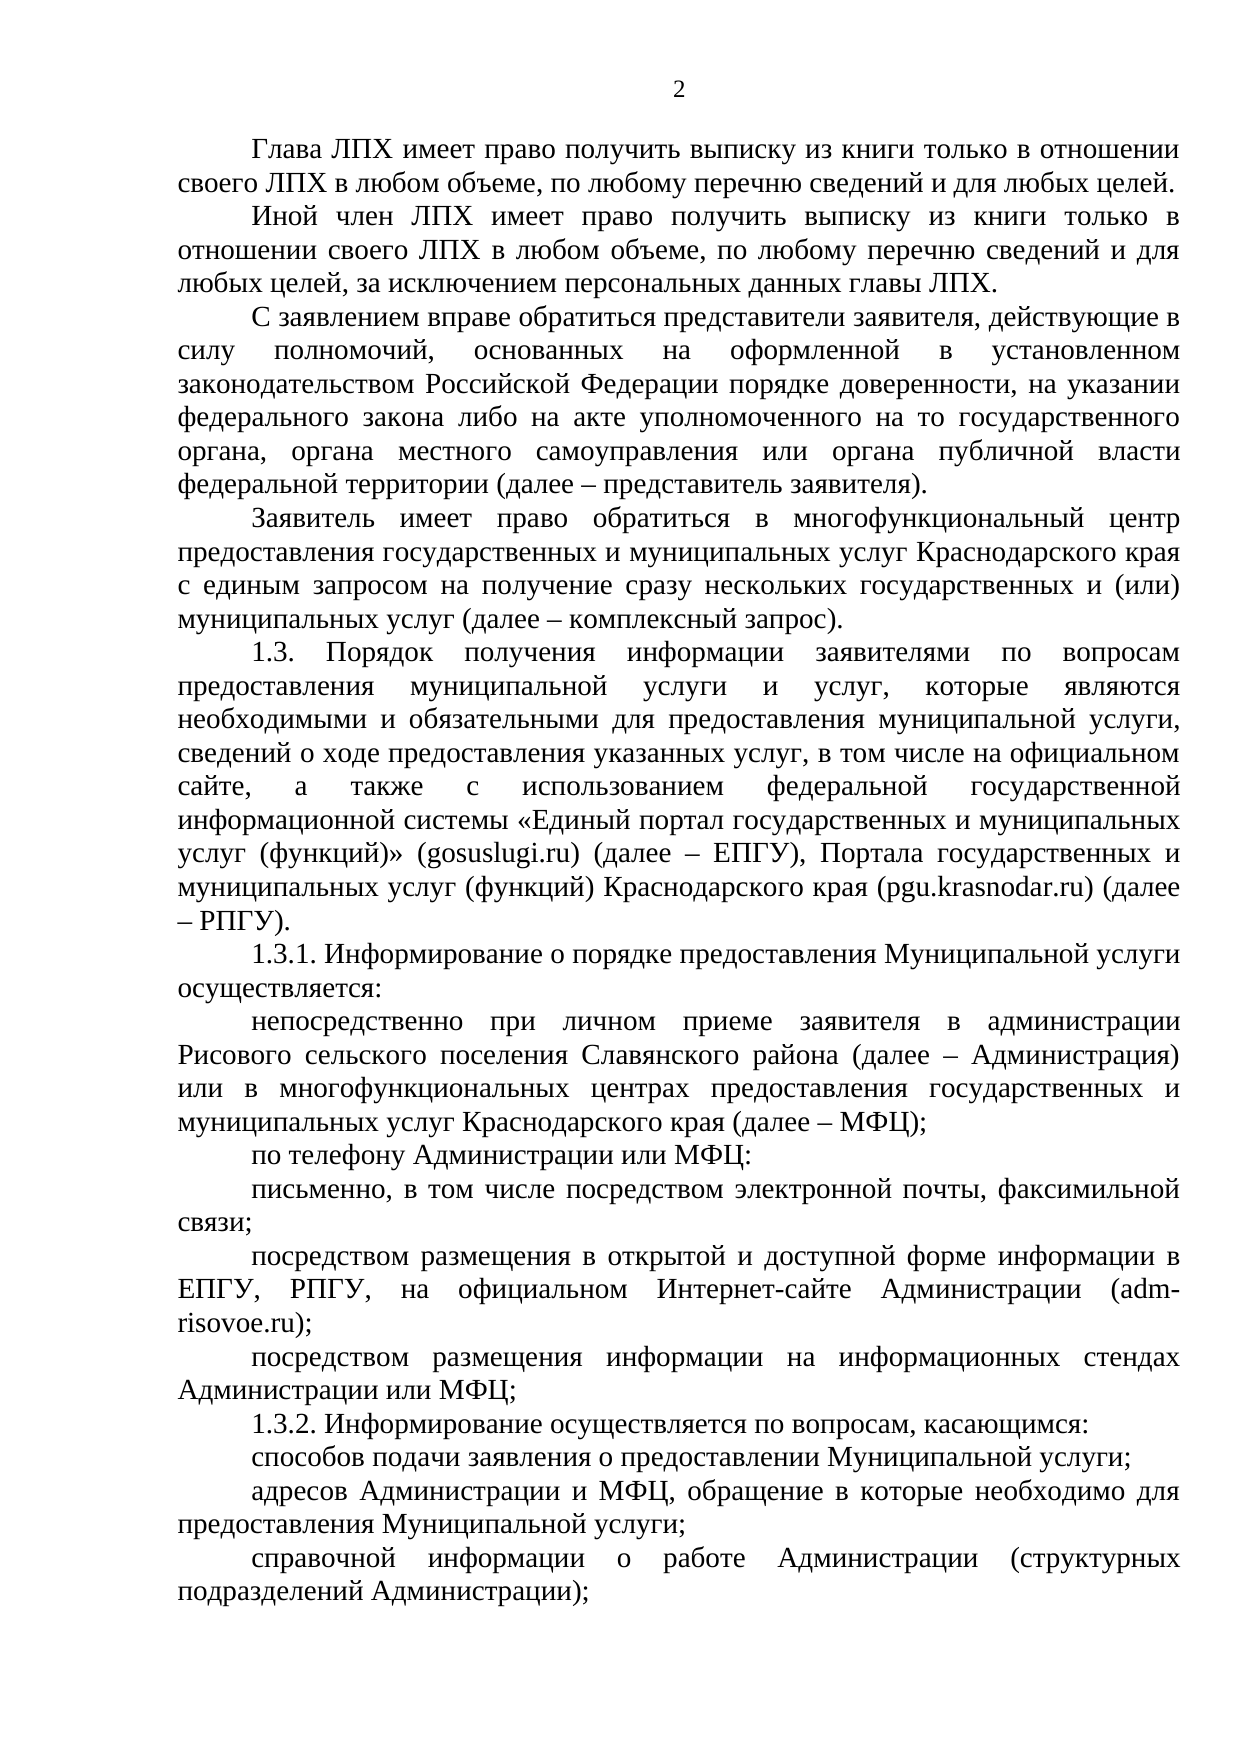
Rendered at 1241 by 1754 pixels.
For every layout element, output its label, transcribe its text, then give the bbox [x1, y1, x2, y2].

text по телефону Администрации или МФЦ: [177, 1137, 1181, 1171]
text справочной информации о работе Администрации (структурных подразделений Администрации); [177, 1540, 1181, 1607]
text Заявитель имеет право обратиться в многофункциональный центр предоставления государственных и муниципальных услуг Краснодарского края с единым запросом на получение сразу нескольких государственных и (или) муниципальных услуг (далее – комплексный запрос). [177, 500, 1181, 634]
text С заявлением вправе обратиться представители заявителя, действующие в силу полномочий, основанных на оформленной в установленном законодательством Российской Федерации порядке доверенности, на указании федерального закона либо на акте уполномоченного на то государственного органа, органа местного самоуправления или органа публичной власти федеральной территории (далее – представитель заявителя). [177, 299, 1181, 500]
text Иной член ЛПХ имеет право получить выписку из книги только в отношении своего ЛПХ в любом объеме, по любому перечню сведений и для любых целей, за исключением персональных данных главы ЛПХ. [177, 198, 1181, 299]
text 1.3.2. Информирование осуществляется по вопросам, касающимся: [177, 1406, 1181, 1439]
text посредством размещения в открытой и доступной форме информации в ЕПГУ, РПГУ, на официальном Интернет-сайте Администрации (adm-risovoe.ru); [177, 1238, 1181, 1339]
text непосредственно при личном приеме заявителя в администрации Рисового сельского поселения Славянского района (далее – Администрация) или в многофункциональных центрах предоставления государственных и муниципальных услуг Краснодарского края (далее – МФЦ); [177, 1003, 1181, 1137]
text письменно, в том числе посредством электронной почты, факсимильной связи; [177, 1171, 1181, 1238]
text 1.3.1. Информирование о порядке предоставления Муниципальной услуги осуществляется: [177, 936, 1181, 1003]
text 1.3. Порядок получения информации заявителями по вопросам предоставления муниципальной услуги и услуг, которые являются необходимыми и обязательными для предоставления муниципальной услуги, сведений о ходе предоставления указанных услуг, в том числе на официальном сайте, а также с использованием федеральной государственной информационной системы «Единый портал государственных и муниципальных услуг (функций)» (gosuslugi.ru) (далее – ЕПГУ), Портала государственных и муниципальных услуг (функций) Краснодарского края (pgu.krasnodar.ru) (далее – РПГУ). [177, 634, 1181, 936]
text Глава ЛПХ имеет право получить выписку из книги только в отношении своего ЛПХ в любом объеме, по любому перечню сведений и для любых целей. [177, 131, 1181, 198]
text посредством размещения информации на информационных стендах Администрации или МФЦ; [177, 1339, 1181, 1406]
text способов подачи заявления о предоставлении Муниципальной услуги; [177, 1439, 1181, 1473]
text адресов Администрации и МФЦ, обращение в которые необходимо для предоставления Муниципальной услуги; [177, 1473, 1181, 1540]
